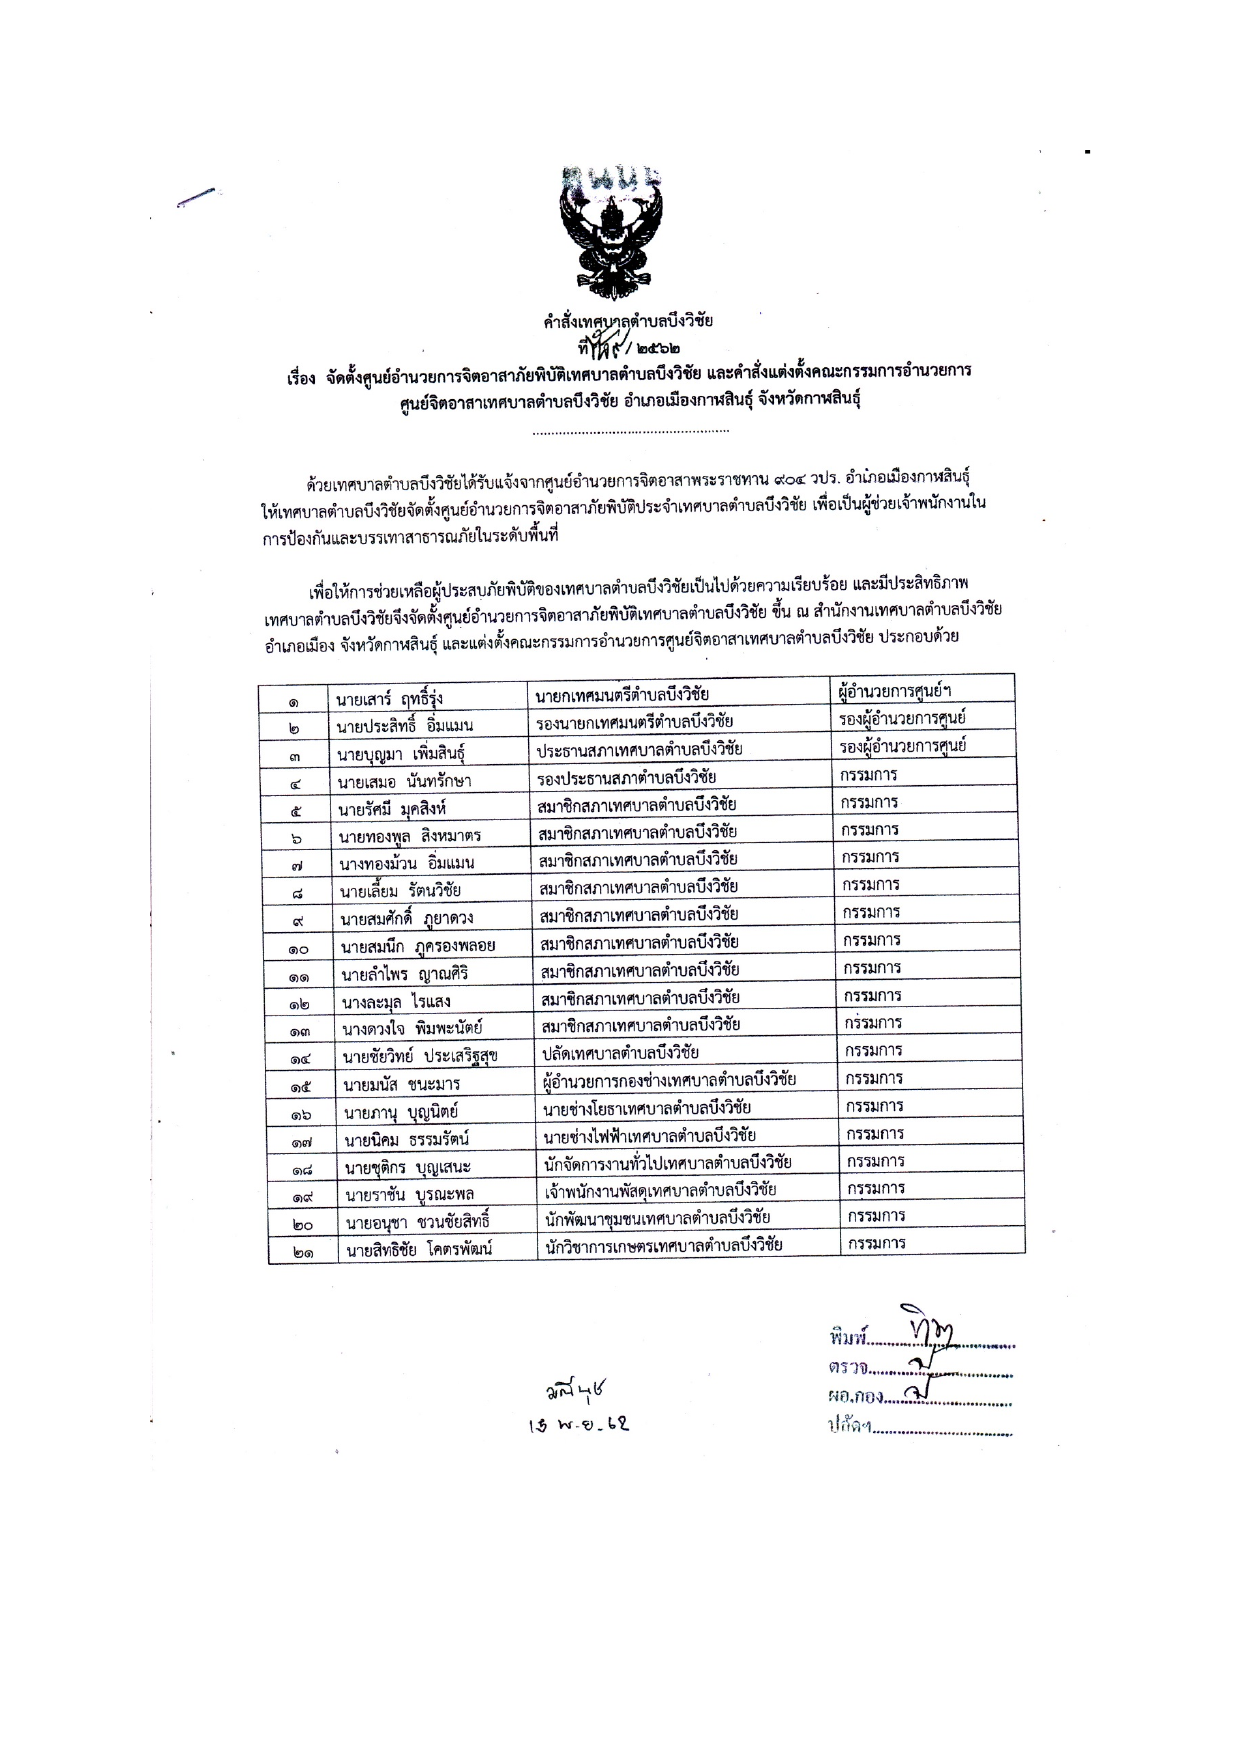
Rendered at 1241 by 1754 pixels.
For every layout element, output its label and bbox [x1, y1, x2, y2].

picture [150, 150, 1091, 1472]
